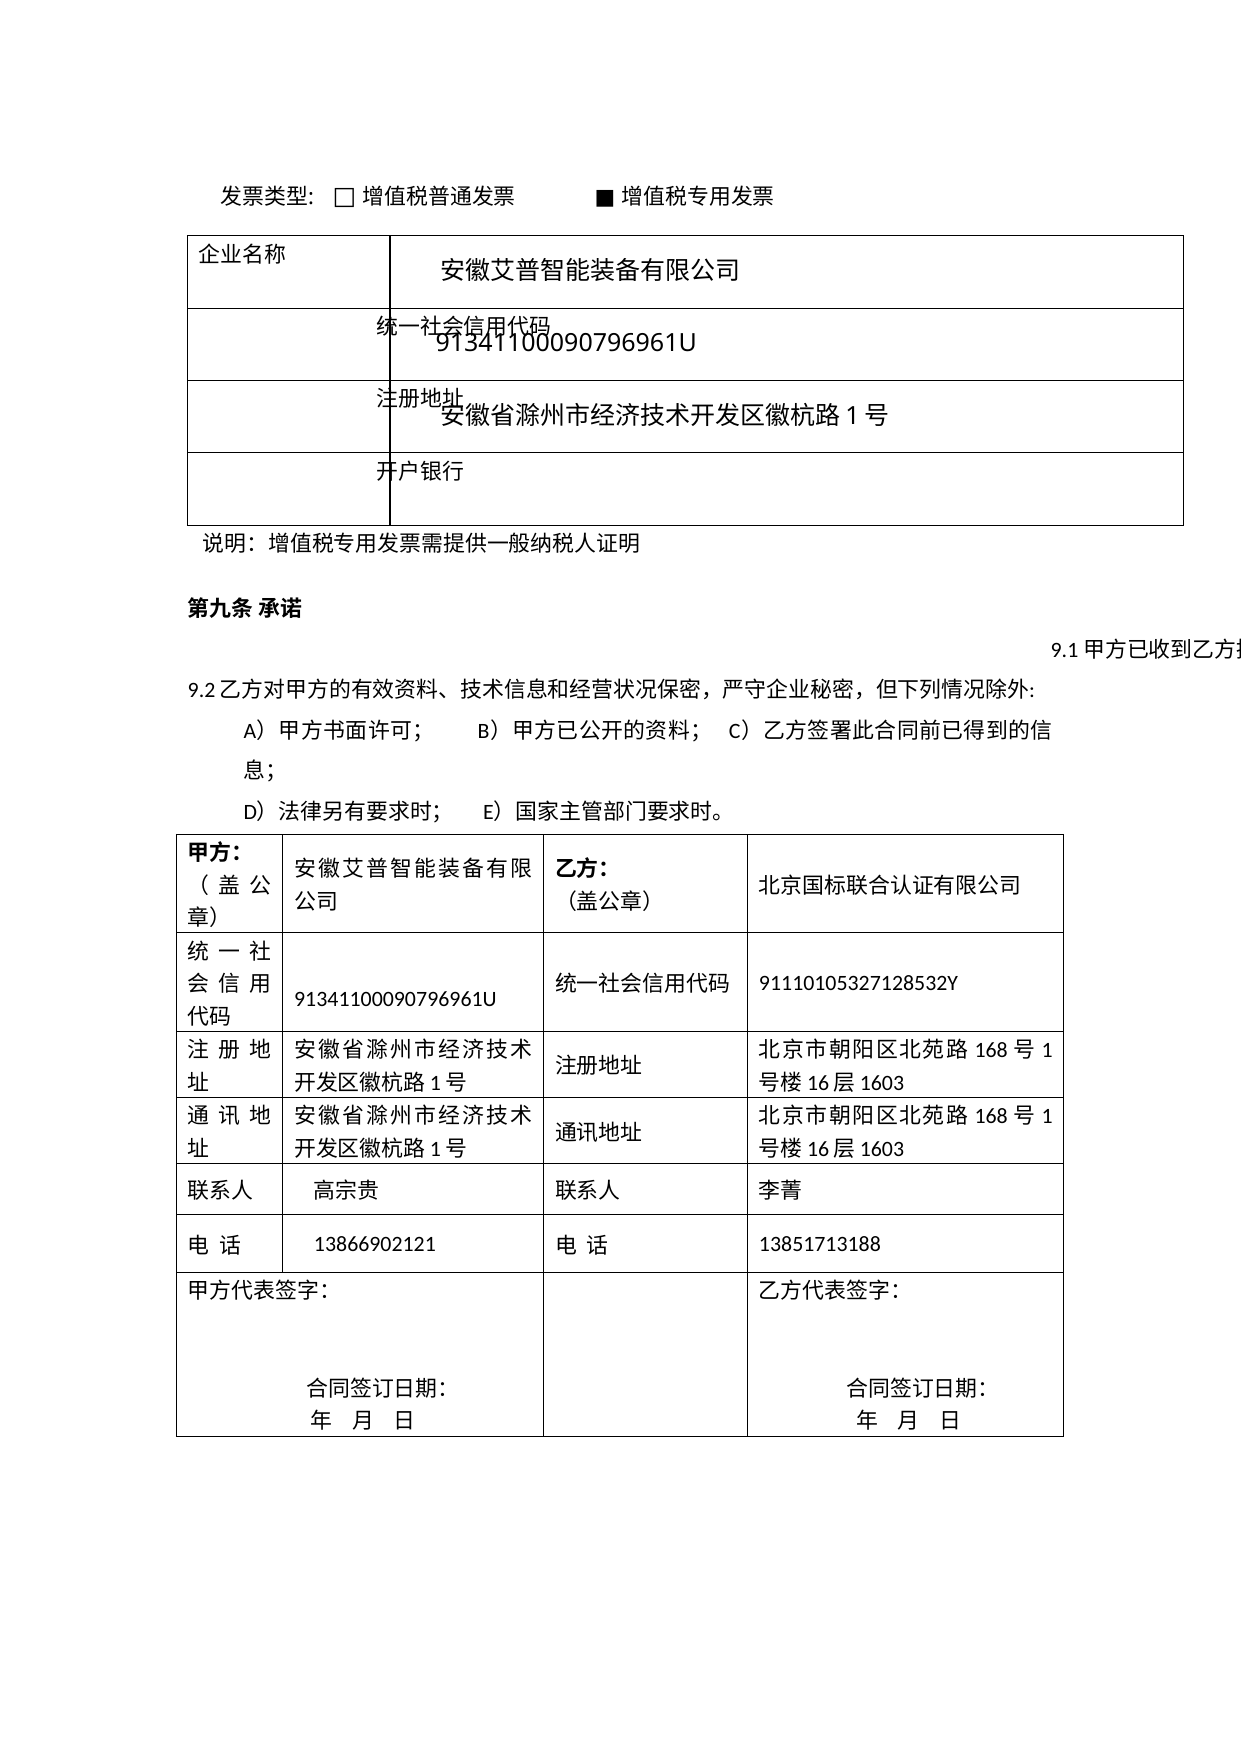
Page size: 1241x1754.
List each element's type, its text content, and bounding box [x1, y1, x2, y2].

table_header 安徽艾普智能装备有限公司 [391, 236, 1183, 308]
text 说明：增值税专用发票需提供一般纳税人证明 [187, 526, 1048, 558]
table_header 安徽艾普智能装备有限公司 [283, 835, 543, 932]
table_cell 13851713188 [748, 1215, 1063, 1272]
table_header 乙方： （盖公章） [544, 835, 747, 932]
table_cell 高宗贵 [283, 1164, 543, 1214]
table_cell 联系人 [177, 1164, 282, 1214]
text A）甲方书面许可； B）甲方已公开的资料； C）乙方签署此合同前已得到的信息； [243, 712, 1053, 785]
table_cell 注册地址/电话 [188, 381, 389, 452]
text 9.2乙方对甲方的有效资料、技术信息和经营状况保密，严守企业秘密，但下列情况除外: [187, 672, 1053, 704]
table_cell 电 话 [544, 1215, 747, 1272]
table_cell 91341100090796961U [283, 933, 543, 1031]
table_cell 统一社会信用代码 [177, 933, 282, 1031]
text D）法律另有要求时； E）国家主管部门要求时。 [243, 793, 1053, 826]
table_cell 乙方代表签字： 合同签订日期： 年 月 日 [748, 1273, 1063, 1436]
table_cell 注册地址 [177, 1032, 282, 1097]
table_cell 安徽省滁州市经济技术开发区徽杭路1号 [391, 381, 1183, 452]
table_cell 13866902121 [283, 1215, 543, 1272]
text 9.1 甲方已收到乙方提供的管理体系认证方面的公开文件，了解所有条款，并同意遵守乙方所有认证要求。 [1050, 631, 1240, 664]
table_cell 电 话 [177, 1215, 282, 1272]
table_cell 开户银行/账号 [188, 453, 389, 524]
table_cell 通讯地址 [544, 1098, 747, 1163]
table_cell 北京市朝阳区北苑路168号1号楼16层1603 [748, 1032, 1063, 1097]
table_cell 甲方代表签字： 合同签订日期： 年 月 日 [177, 1273, 543, 1436]
table_cell 注册地址 [544, 1032, 747, 1097]
table_cell 91341100090796961U [391, 309, 1183, 380]
table_cell 北京市朝阳区北苑路168号1号楼16层1603 [748, 1098, 1063, 1163]
table_cell 91110105327128532Y [748, 933, 1063, 1031]
text 发票类型: □ 增值税普通发票 ■ 增值税专用发票 [187, 162, 1053, 227]
table_cell [391, 453, 1183, 524]
text 第九条 承诺 [187, 591, 1053, 623]
table_cell 通讯地址 [177, 1098, 282, 1163]
table_header 企业名称 [188, 236, 389, 308]
table_cell 李菁 [748, 1164, 1063, 1214]
table_cell 统一社会信用代码 [544, 933, 747, 1031]
table_cell 安徽省滁州市经济技术开发区徽杭路1号 [283, 1032, 543, 1097]
table_header 甲方： （盖公章） [177, 835, 282, 932]
table_header 北京国标联合认证有限公司 [748, 835, 1063, 932]
table_cell 安徽省滁州市经济技术开发区徽杭路1号 [283, 1098, 543, 1163]
table_cell [544, 1273, 747, 1436]
table_cell 统一社会信用代码 [188, 309, 389, 380]
table_cell 联系人 [544, 1164, 747, 1214]
